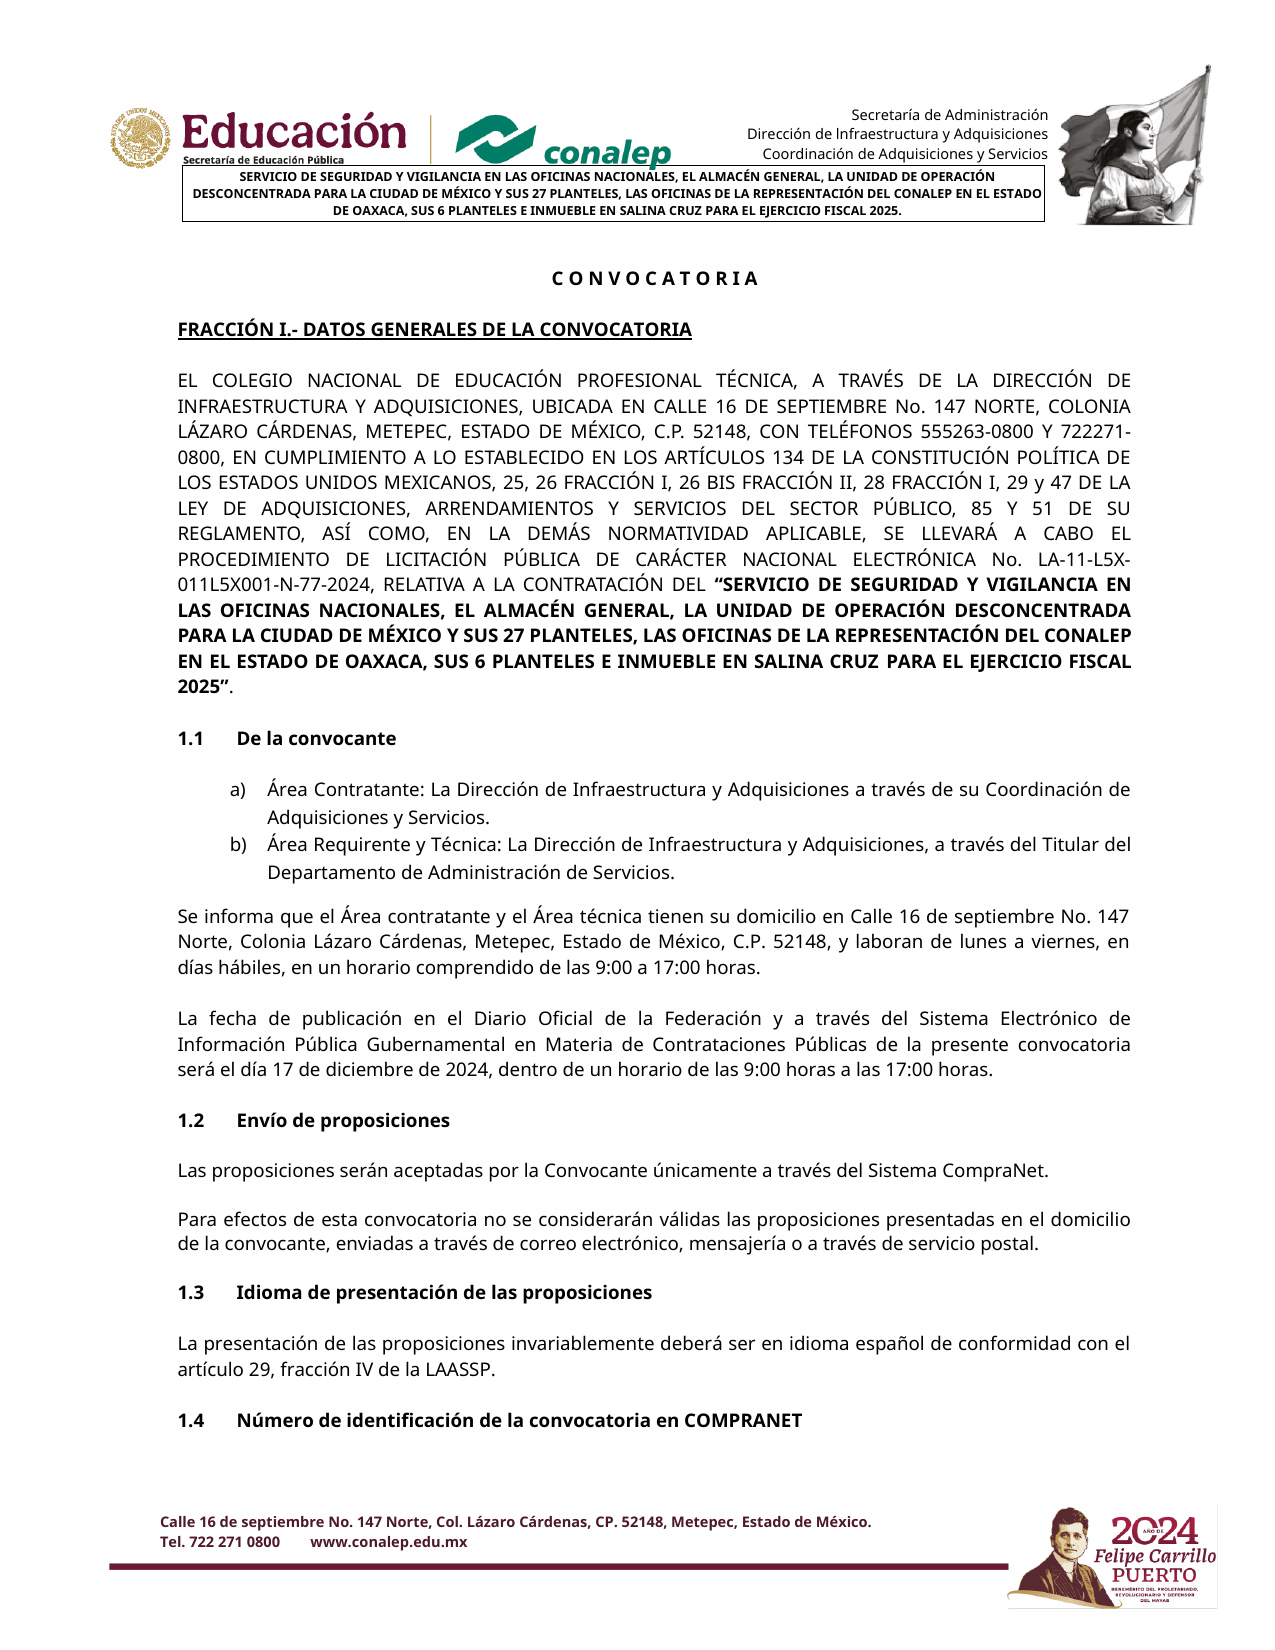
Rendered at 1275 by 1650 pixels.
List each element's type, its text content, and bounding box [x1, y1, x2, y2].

text La presentación de las proposiciones invariablemente deberá ser en idioma español de conformidad con el artículo 29, fracción IV de la LAASSP. [177, 1331, 1132, 1382]
text Se informa que el Área contratante y el Área técnica tienen su domicilio en Calle 16 de septiembre No. 147 Norte, Colonia Lázaro Cárdenas, Metepec, Estado de México, C.P. 52148, y laboran de lunes a viernes, en días hábiles, en un horario comprendido de las 9:00 a 17:00 horas. [177, 903, 1132, 980]
text C O N V O C A T O R I A [177, 265, 1132, 291]
subtitle EL COLEGIO NACIONAL DE EDUCACIÓN PROFESIONAL TÉCNICA, A TRAVÉS DE LA DIRECCIÓN DE INFRAESTRUCTURA Y ADQUISICIONES, UBICADA EN CALLE 16 DE SEPTIEMBRE No. 147 NORTE, COLONIA LÁZARO CÁRDENAS, METEPEC, ESTADO DE MÉXICO, C.P. 52148, CON TELÉFONOS 555263-0800 Y 722271-0800, EN CUMPLIMIENTO A LO ESTABLECIDO EN LOS ARTÍCULOS 134 DE LA CONSTITUCIÓN POLÍTICA DE LOS ESTADOS UNIDOS MEXICANOS, 25, 26 FRACCIÓN I, 26 BIS FRACCIÓN II, 28 FRACCIÓN I, 29 y 47 DE LA LEY DE ADQUISICIONES, ARRENDAMIENTOS Y SERVICIOS DEL SECTOR PÚBLICO, 85 Y 51 DE SU REGLAMENTO, ASÍ COMO, EN LA DEMÁS NORMATIVIDAD APLICABLE, SE LLEVARÁ A CABO EL PROCEDIMIENTO DE LICITACIÓN PÚBLICA DE CARÁCTER NACIONAL ELECTRÓNICA No. LA-11-L5X-011L5X001-N-77-2024, RELATIVA A LA CONTRATACIÓN DEL “SERVICIO DE SEGURIDAD Y VIGILANCIA EN LAS OFICINAS NACIONALES, EL ALMACÉN GENERAL, LA UNIDAD DE OPERACIÓN DESCONCENTRADA PARA LA CIUDAD DE MÉXICO Y SUS 27 PLANTELES, LAS OFICINAS DE LA REPRESENTACIÓN DEL CONALEP EN EL ESTADO DE OAXACA, SUS 6 PLANTELES E INMUEBLE EN SALINA CRUZ PARA EL EJERCICIO FISCAL 2025”. [177, 367, 1132, 699]
list Área Contratante: La Dirección de Infraestructura y Adquisiciones a través de su Coordinación de Adquisiciones y Servicios. [229, 777, 1132, 830]
list De la convocante [177, 726, 1132, 751]
list Área Requirente y Técnica: La Dirección de Infraestructura y Adquisiciones, a través del Titular del Departamento de Administración de Servicios. [229, 832, 1132, 885]
text FRACCIÓN I.- DATOS GENERALES DE LA CONVOCATORIA [177, 316, 1132, 342]
picture [7, 0, 1275, 1650]
text Para efectos de esta convocatoria no se considerarán válidas las proposiciones presentadas en el domicilio de la convocante, enviadas a través de correo electrónico, mensajería o a través de servicio postal. [177, 1207, 1132, 1255]
list Envío de proposiciones [177, 1107, 1132, 1133]
text La fecha de publicación en el Diario Oficial de la Federación y a través del Sistema Electrónico de Información Pública Gubernamental en Materia de Contrataciones Públicas de la presente convocatoria será el día 17 de diciembre de 2024, dentro de un horario de las 9:00 horas a las 17:00 horas. [177, 1005, 1132, 1082]
list Número de identificación de la convocatoria en COMPRANET [177, 1407, 1132, 1433]
text Las proposiciones serán aceptadas por la Convocante únicamente a través del Sistema CompraNet. [177, 1158, 1132, 1183]
list Idioma de presentación de las proposiciones [177, 1279, 1132, 1305]
